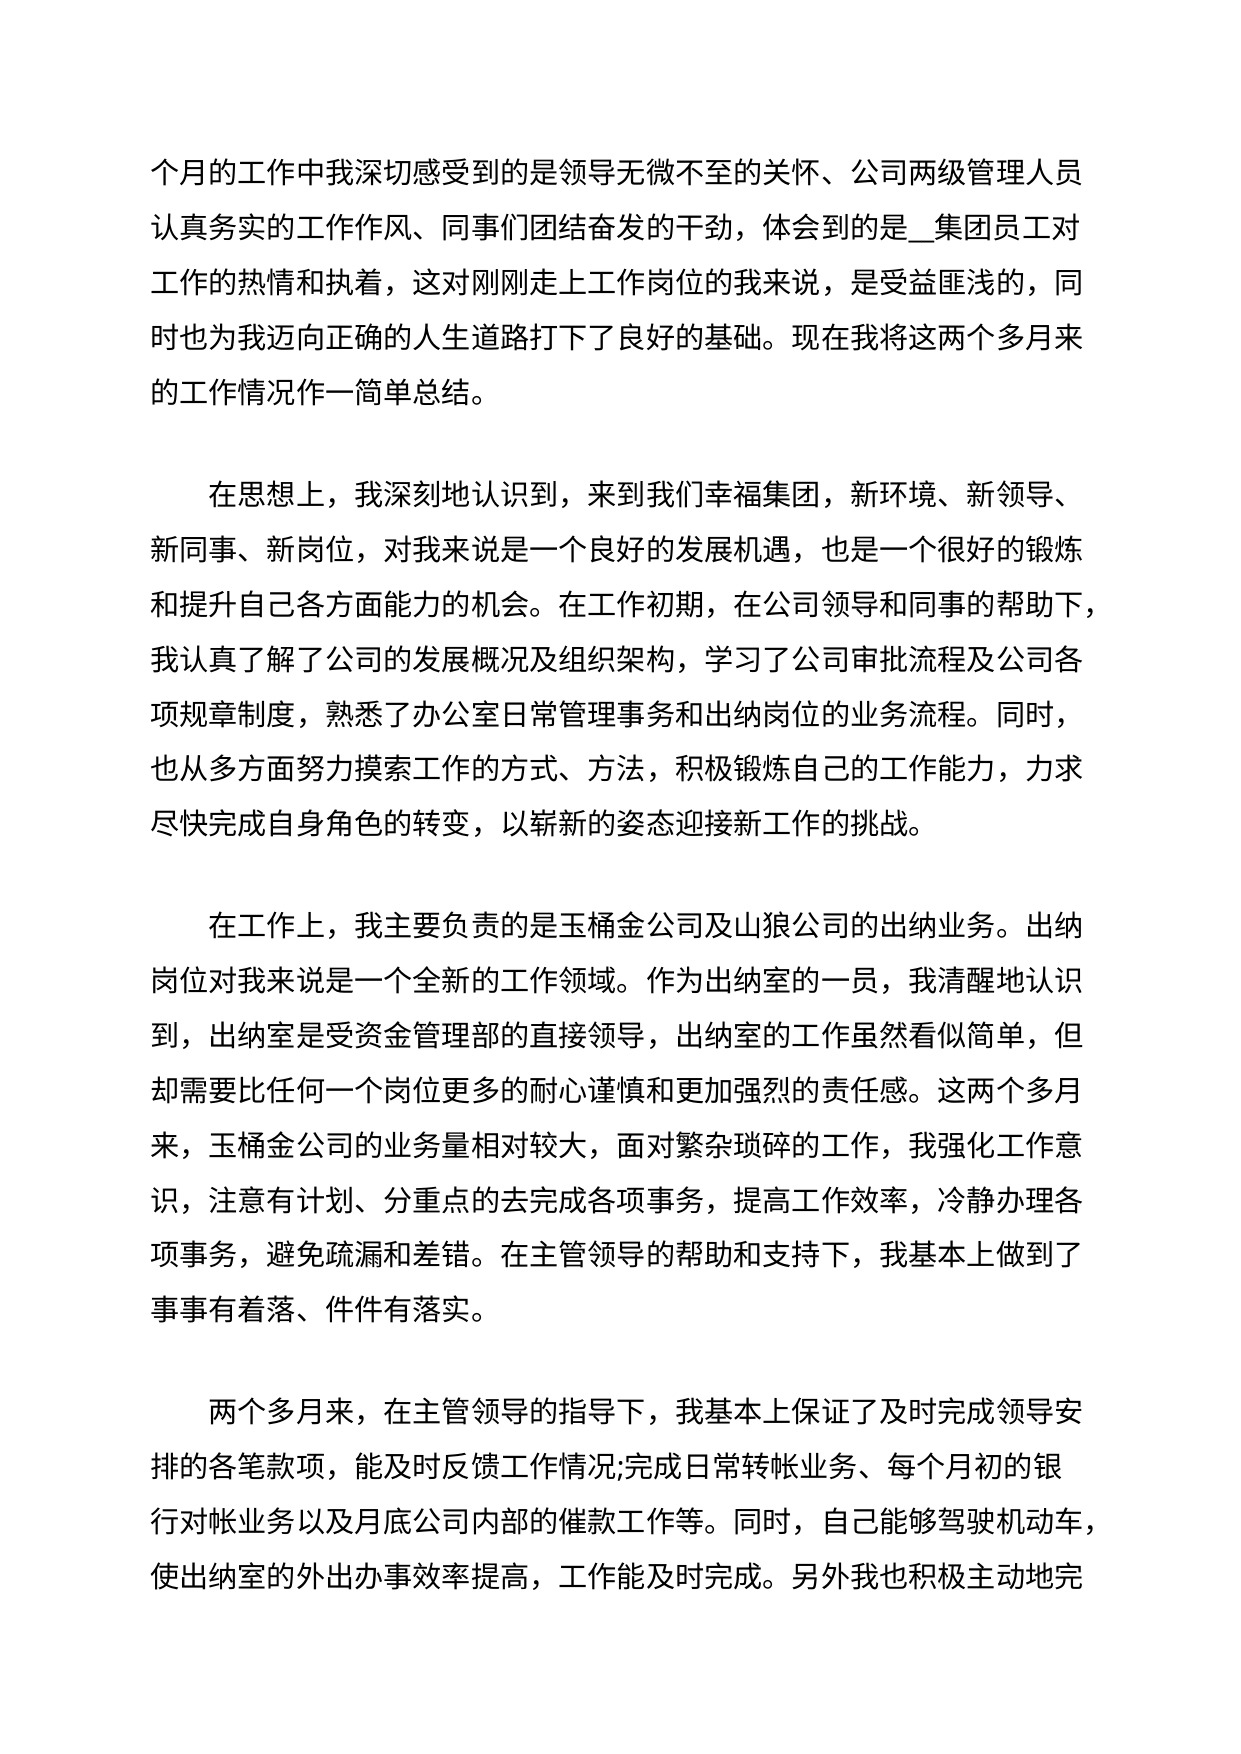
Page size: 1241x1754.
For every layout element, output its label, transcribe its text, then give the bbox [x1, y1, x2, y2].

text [150, 1389, 1090, 1596]
text 在思想上，我深刻地认识到，来到我们幸福集团，新环境、新领导、新同事、新岗位，对我来说是一个良好的发展机遇，也是一个很好的锻炼和提升自己各方面能力的机会。在工作初期，在公司领导和同事的帮助下，我认真了解了公司的发展概况及组织架构，学习了公司审批流程及公司各项规章制度，熟悉了办公室日常管理事务和出纳岗位的业务流程。同时，也从多方面努力摸索工作的方式、方法，积极锻炼自己的工作能力，力求尽快完成自身角色的转变，以崭新的姿态迎接新工作的挑战。 [150, 471, 1090, 843]
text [150, 150, 1090, 412]
text 在工作上，我主要负责的是玉桶金公司及山狼公司的出纳业务。出纳岗位对我来说是一个全新的工作领域。作为出纳室的一员，我清醒地认识到，出纳室是受资金管理部的直接领导，出纳室的工作虽然看似简单，但却需要比任何一个岗位更多的耐心谨慎和更加强烈的责任感。这两个多月来，玉桶金公司的业务量相对较大，面对繁杂琐碎的工作，我强化工作意识，注意有计划、分重点的去完成各项事务，提高工作效率，冷静办理各项事务，避免疏漏和差错。在主管领导的帮助和支持下，我基本上做到了事事有着落、件件有落实。 [150, 903, 1090, 1329]
